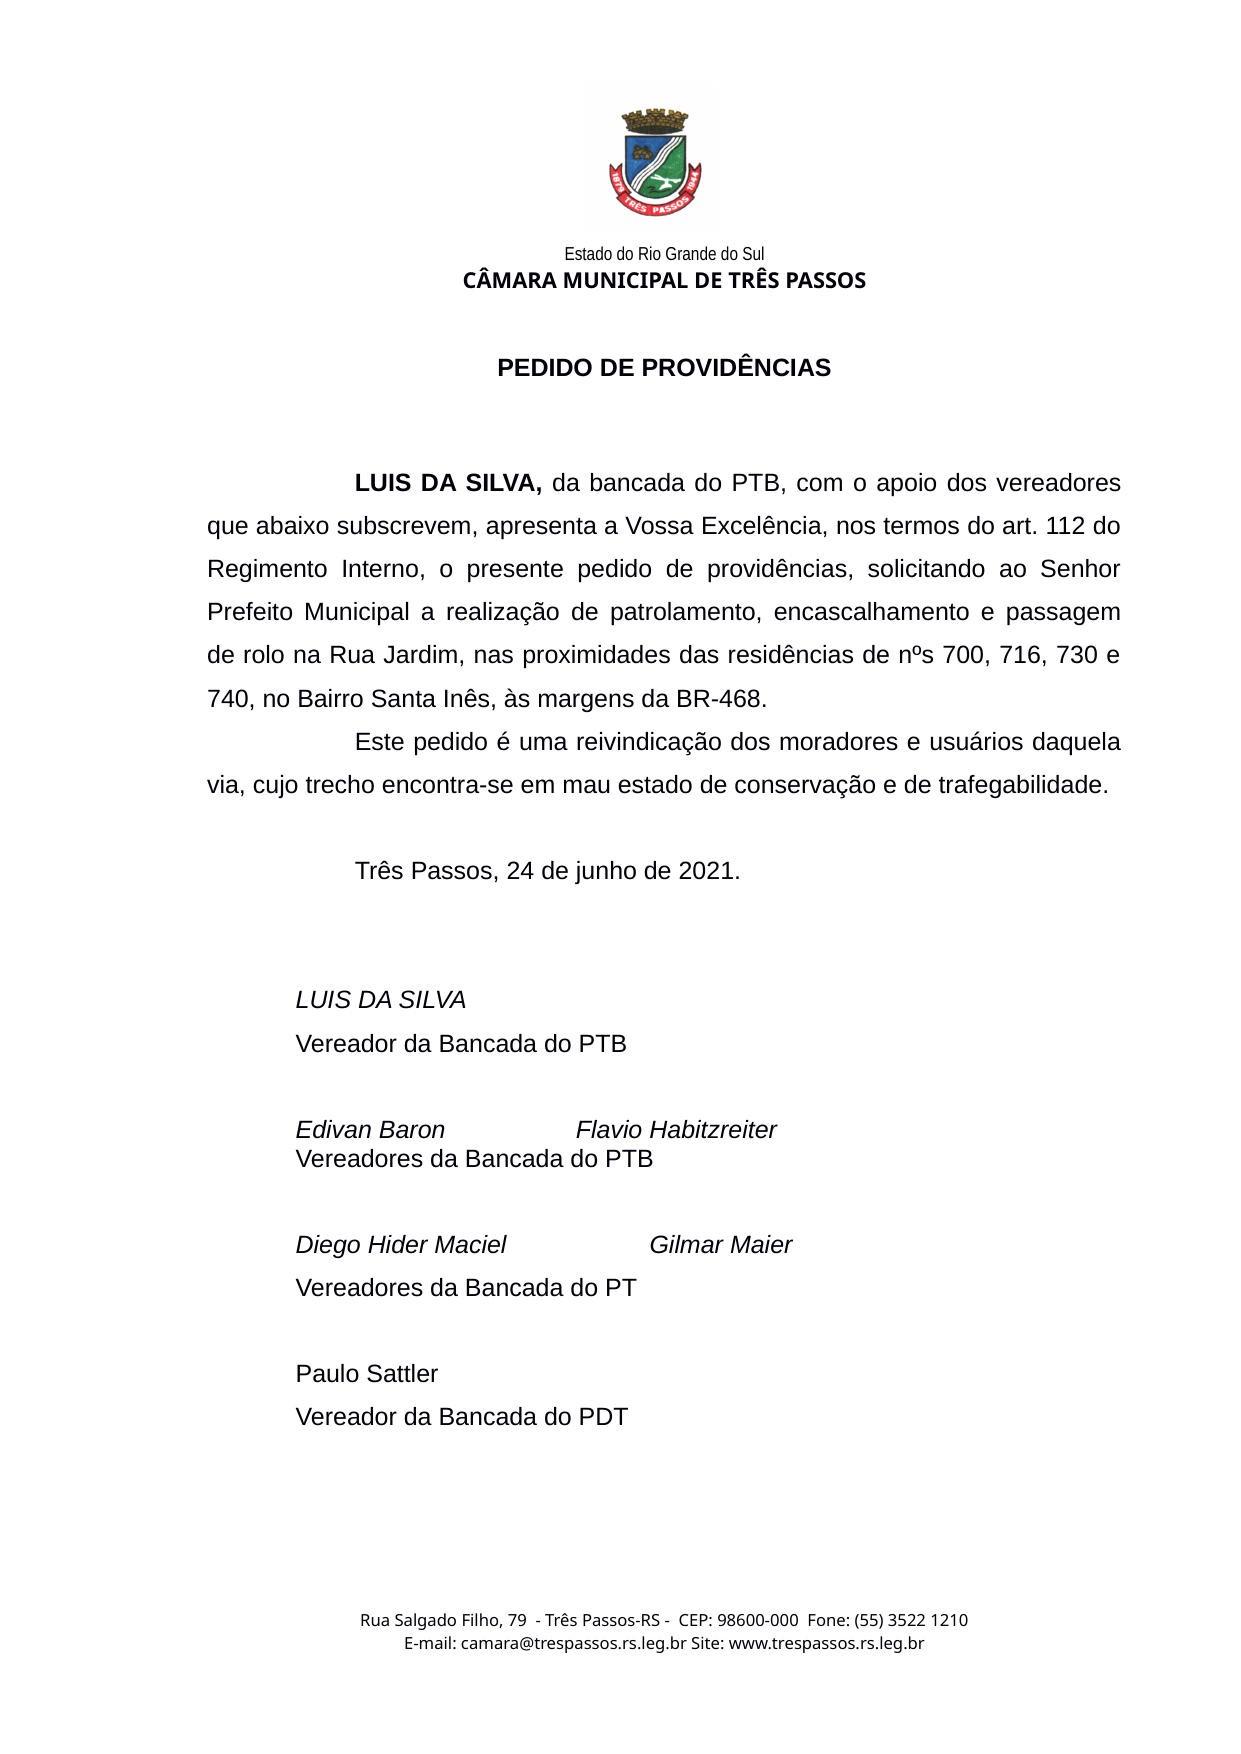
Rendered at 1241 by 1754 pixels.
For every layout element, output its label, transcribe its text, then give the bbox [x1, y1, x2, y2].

text Edivan Baron Flavio Habitzreiter [207, 1115, 1122, 1144]
text Vereadores da Bancada do PT [207, 1273, 1122, 1302]
text Vereador da Bancada do PTB [207, 1029, 1122, 1057]
text LUIS DA SILVA, da bancada do PTB, com o apoio dos vereadores que abaixo subscrevem, apresenta a Vossa Excelência, nos termos do art. 112 do Regimento Interno, o presente pedido de providências, solicitando ao Senhor Prefeito Municipal a realização de patrolamento, encascalhamento e passagem de rolo na Rua Jardim, nas proximidades das residências de nºs 700, 716, 730 e 740, no Bairro Santa Inês, às margens da BR-468. [207, 468, 1122, 712]
text Este pedido é uma reivindicação dos moradores e usuários daquela via, cujo trecho encontra-se em mau estado de conservação e de trafegabilidade. [207, 727, 1122, 799]
text Três Passos, 24 de junho de 2021. [207, 856, 1122, 885]
text Paulo Sattler [207, 1359, 1122, 1388]
text LUIS DA SILVA [207, 986, 1122, 1014]
text PEDIDO DE PROVIDÊNCIAS [207, 353, 1122, 381]
text Vereadores da Bancada do PTB [207, 1144, 1122, 1172]
text Diego Hider Maciel Gilmar Maier [207, 1230, 1122, 1259]
text Vereador da Bancada do PDT [207, 1402, 1122, 1431]
picture [584, 82, 717, 233]
